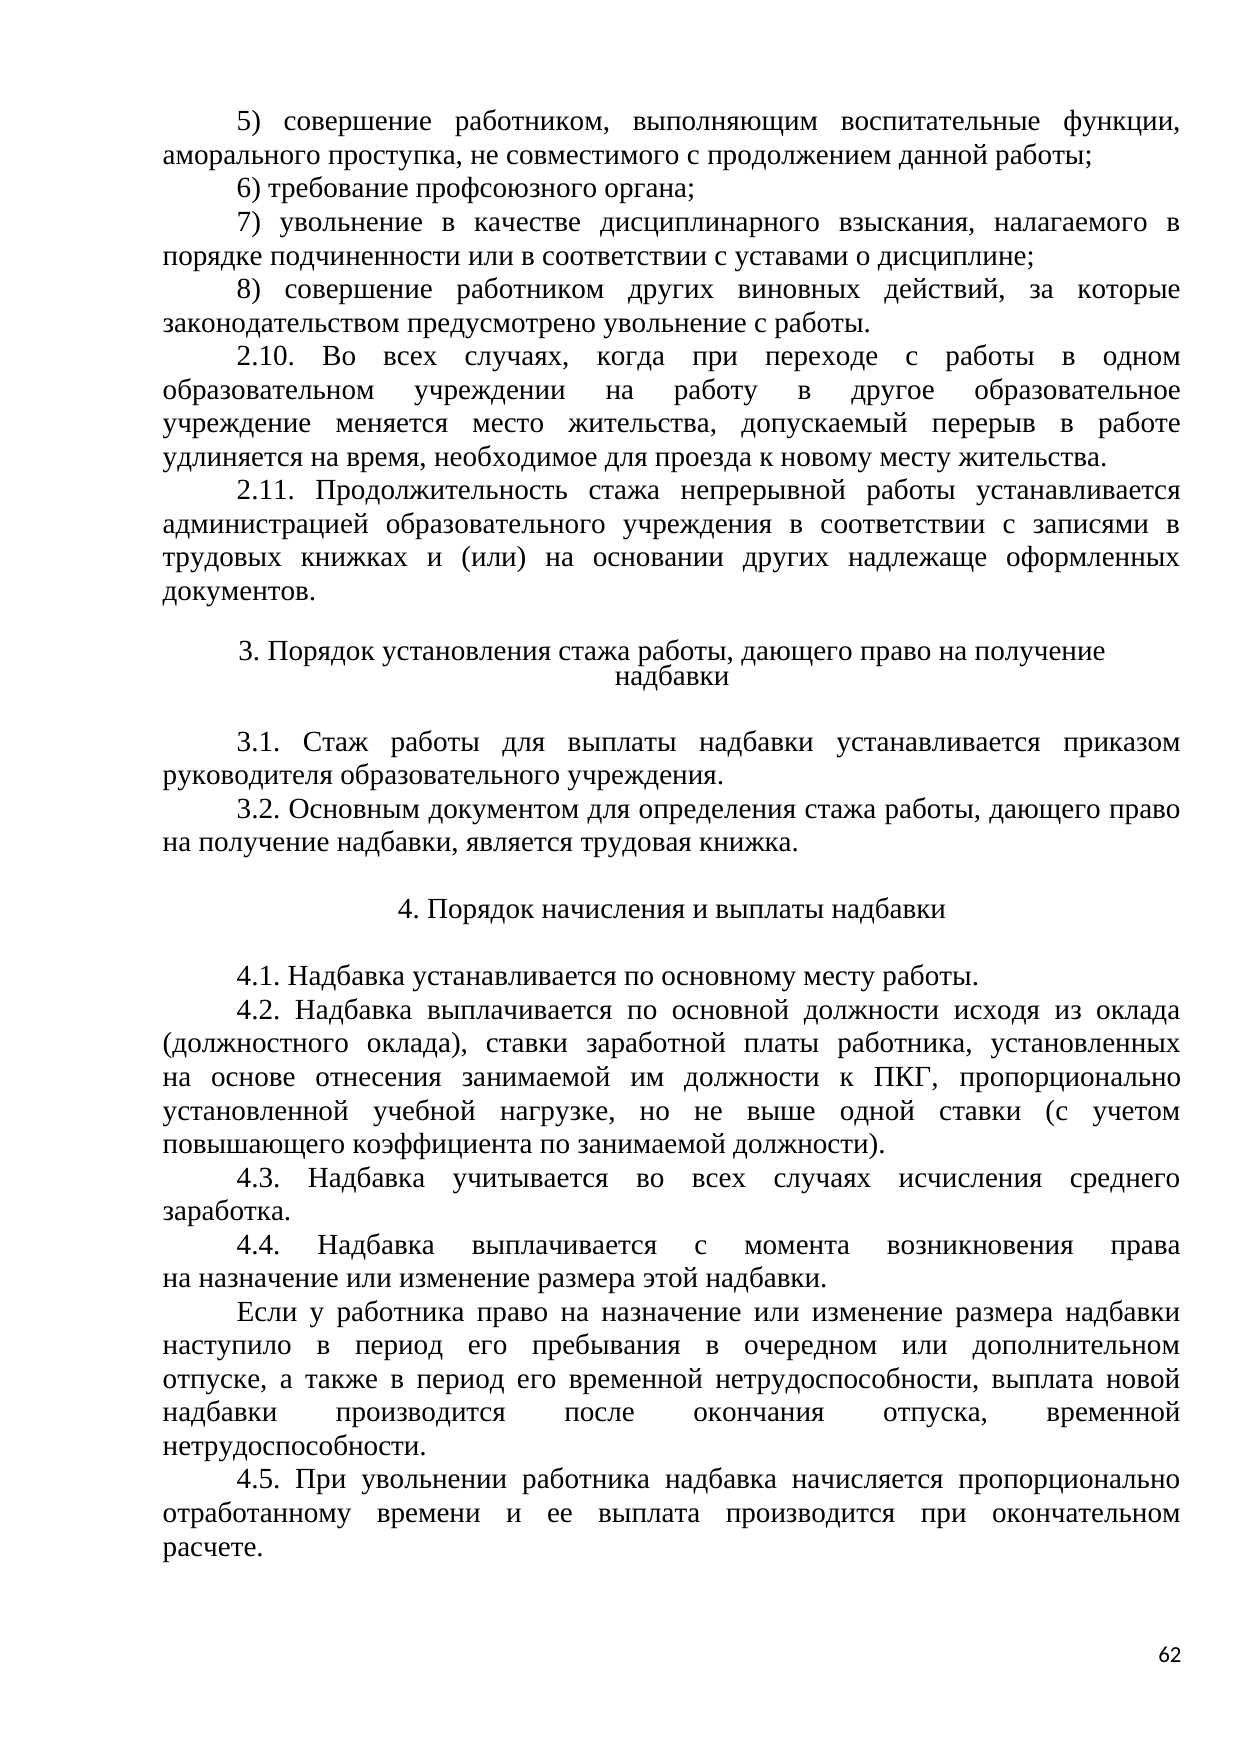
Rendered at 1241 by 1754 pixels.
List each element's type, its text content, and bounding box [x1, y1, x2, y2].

text 4.2. Надбавка выплачивается по основной должности исходя из оклада (должностного оклада), ставки заработной платы работника, установленных на основе отнесения занимаемой им должности к ПКГ, пропорционально установленной учебной нагрузке, но не выше одной ставки (с учетом повышающего коэффициента по занимаемой должности). [162, 992, 1181, 1160]
text 6) требование профсоюзного органа; [162, 171, 1181, 204]
text 3. Порядок установления стажа работы, дающего право на получение надбавки [162, 640, 1181, 690]
text Если у работника право на назначение или изменение размера надбавки наступило в период его пребывания в очередном или дополнительном отпуске, а также в период его временной нетрудоспособности, выплата новой надбавки производится после окончания отпуска, временной нетрудоспособности. [162, 1294, 1181, 1462]
text 4.1. Надбавка устанавливается по основному месту работы. [162, 958, 1181, 992]
text 4.5. При увольнении работника надбавка начисляется пропорционально отработанному времени и ее выплата производится при окончательном расчете. [162, 1462, 1181, 1562]
text 7) увольнение в качестве дисциплинарного взыскания, налагаемого в порядке подчиненности или в соответствии с уставами о дисциплине; [162, 204, 1181, 271]
text 4.4. Надбавка выплачивается с момента возникновения права на назначение или изменение размера этой надбавки. [162, 1227, 1181, 1294]
text 3.2. Основным документом для определения стажа работы, дающего право на получение надбавки, является трудовая книжка. [162, 791, 1181, 858]
text 3.1. Стаж работы для выплаты надбавки устанавливается приказом руководителя образовательного учреждения. [162, 724, 1181, 791]
text 2.11. Продолжительность стажа непрерывной работы устанавливается администрацией образовательного учреждения в соответствии с записями в трудовых книжках и (или) на основании других надлежаще оформленных документов. [162, 472, 1181, 607]
text 5) совершение работником, выполняющим воспитательные функции, аморального проступка, не совместимого с продолжением данной работы; [162, 103, 1181, 171]
text 4.3. Надбавка учитывается во всех случаях исчисления среднего заработка. [162, 1160, 1181, 1227]
text 4. Порядок начисления и выплаты надбавки [162, 891, 1181, 925]
text 8) совершение работником других виновных действий, за которые законодательством предусмотрено увольнение с работы. [162, 271, 1181, 338]
text 2.10. Во всех случаях, когда при переходе с работы в одном образовательном учреждении на работу в другое образовательное учреждение меняется место жительства, допускаемый перерыв в работе удлиняется на время, необходимое для проезда к новому месту жительства. [162, 338, 1181, 472]
